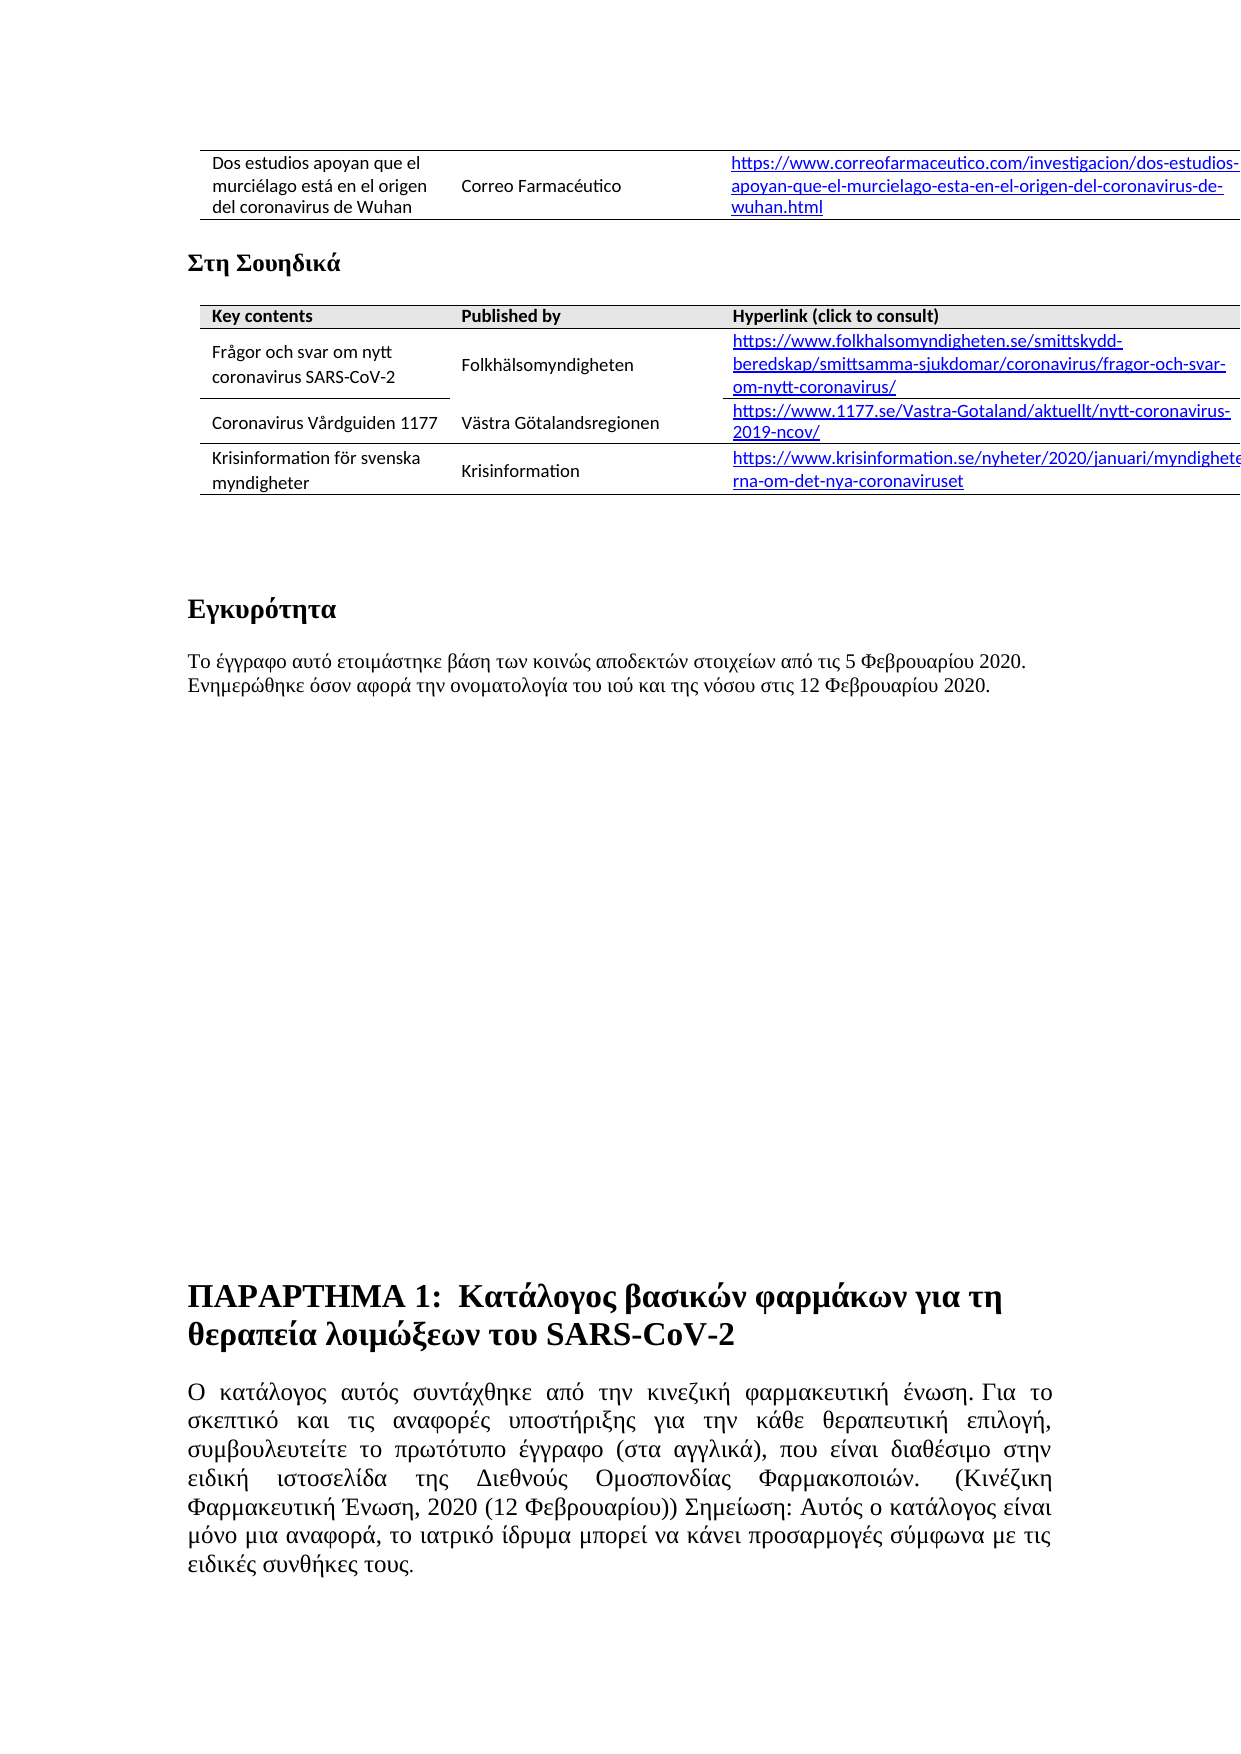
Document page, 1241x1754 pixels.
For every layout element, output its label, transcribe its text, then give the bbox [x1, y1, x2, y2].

text Στη Σουηδικά [187, 219, 1053, 305]
table_cell https://www.krisinformation.se/nyheter/2020/januari/myndighete rna-om-det-nya-coronaviruset [733, 467, 1240, 494]
table_header [723, 306, 733, 328]
table_cell https://www.1177.se/Vastra-Gotaland/aktuellt/nytt-coronavirus- 2019-ncov/ [733, 399, 1240, 443]
table_cell [723, 329, 733, 398]
table_cell Frågor och svar om nytt coronavirus SARS-CoV-2 [200, 329, 450, 398]
table_cell Correo Farmacéutico [450, 151, 720, 218]
table_cell [723, 399, 733, 443]
table_header Key contents [200, 306, 450, 328]
table_cell https://www.folkhalsomyndigheten.se/smittskydd- beredskap/smittsamma-sjukdomar/coronavirus/fragor-och-svar- om-nytt-coronavirus/ [733, 329, 1240, 398]
table_cell Krisinformation [450, 444, 723, 494]
table_header Hyperlink (click to consult) [733, 306, 1240, 328]
table_cell https://www.correofarmaceutico.com/investigacion/dos-estudios- apoyan-que-el-murcielago-esta-en-el-origen-del-coronavirus-de- wuhan.html [731, 172, 1240, 218]
text Ο κατάλογος αυτός συντάχθηκε από την κινεζική φαρμακευτική ένωση. Για το σκεπτικό και τις αναφορές υποστήριξης για την κάθε θεραπευτική επιλογή, συμβουλευτείτε το πρωτότυπο έγγραφο (στα αγγλικά), που είναι διαθέσιμο στην ειδική ιστοσελίδα της Διεθνούς Ομοσπονδίας Φαρμακοποιών. (Κινέζικη Φαρμακευτική Ένωση, 2020 (12 Φεβρουαρίου)) Σημείωση: Αυτός ο κατάλογος είναι μόνο μια αναφορά, το ιατρικό ίδρυμα μπορεί να κάνει προσαρμογές σύμφωνα με τις ειδικές συνθήκες τους. [187, 1353, 1053, 1578]
text Το έγγραφο αυτό ετοιμάστηκε βάση των κοινώς αποδεκτών στοιχείων από τις 5 Φεβρουαρίου 2020. Ενημερώθηκε όσον αφορά την ονοματολογία του ιού και της νόσου στις 12 Φεβρουαρίου 2020. [187, 625, 1053, 697]
table_cell Coronavirus Vårdguiden 1177 [200, 399, 450, 443]
table_header Published by [450, 306, 723, 328]
table_cell [720, 151, 731, 218]
table_cell Folkhälsomyndigheten [450, 329, 723, 398]
table_cell Västra Götalandsregionen [450, 398, 723, 443]
text Εγκυρότητα [187, 495, 1053, 625]
table_cell [723, 444, 733, 494]
table_cell https://www.krisinformation.se/nyheter/2020/januari/myndighete rna-om-det-nya-coronaviruset [733, 444, 1240, 466]
table_cell https://www.correofarmaceutico.com/investigacion/dos-estudios- apoyan-que-el-murcielago-esta-en-el-origen-del-coronavirus-de- wuhan.html [731, 151, 1240, 171]
table_cell Dos estudios apoyan que el murciélago está en el origen del coronavirus de Wuhan [200, 151, 450, 218]
table_cell Krisinformation för svenska myndigheter [200, 444, 450, 494]
text ΠΑΡΑΡΤΗΜΑ 1: Κατάλογος βασικών φαρμάκων για τη θεραπεία λοιμώξεων του SARS-CoV-2 [187, 1276, 1053, 1353]
